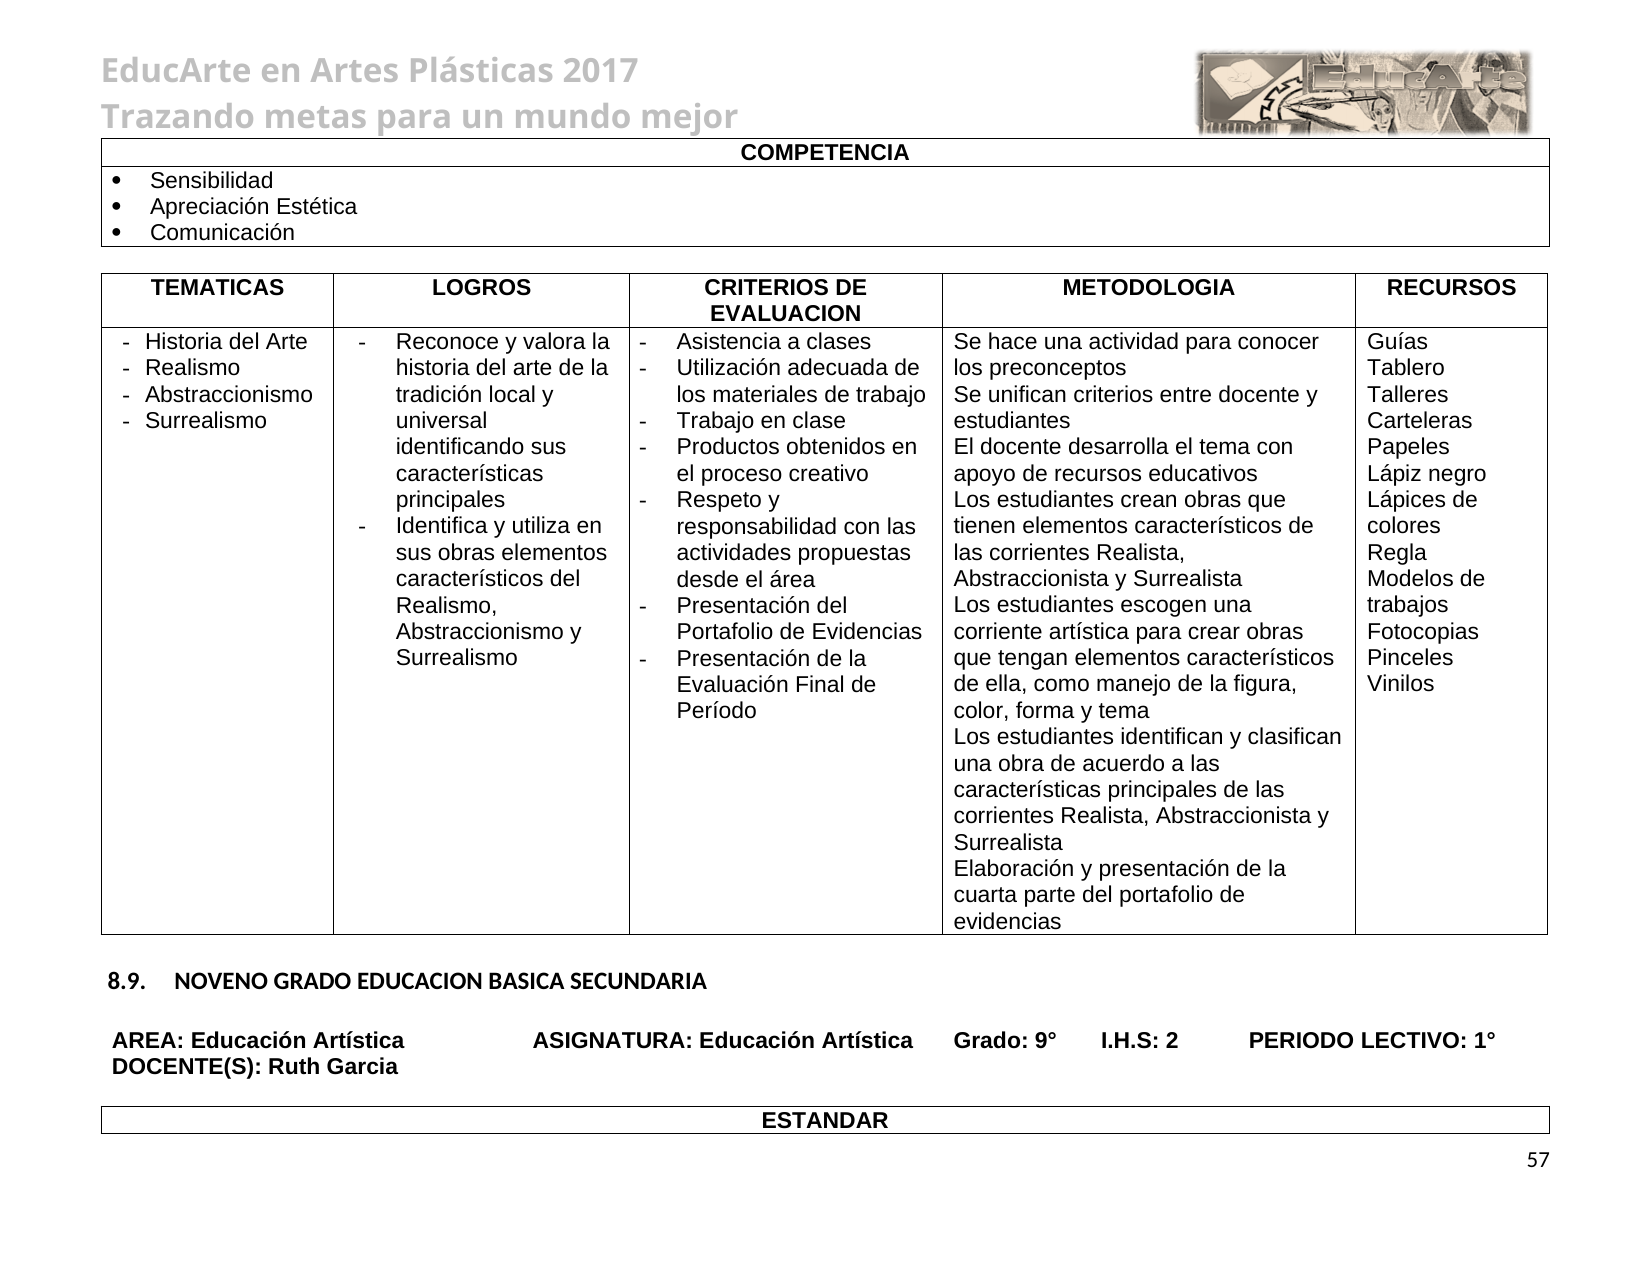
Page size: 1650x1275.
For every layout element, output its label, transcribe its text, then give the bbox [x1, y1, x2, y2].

table_header Grado: 9° [942, 1027, 1089, 1053]
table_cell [1356, 328, 1547, 934]
table_header I.H.S: 2 [1090, 1027, 1237, 1053]
table_header CRITERIOS DE EVALUACION [630, 274, 942, 327]
table_header METODOLOGIA [943, 274, 1355, 327]
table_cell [630, 328, 942, 934]
table_header ASIGNATURA: Educación Artística [521, 1027, 942, 1053]
table_cell DOCENTE(S): Ruth Garcia [100, 1053, 1547, 1079]
list NOVENO GRADO EDUCACION BASICA SECUNDARIA [107, 966, 1549, 996]
table_header TEMATICAS [102, 274, 333, 327]
table_header COMPETENCIA [102, 139, 1549, 166]
table_header LOGROS [334, 274, 629, 327]
table_cell Historia del Arte Realismo Abstraccionismo Surrealismo [102, 328, 333, 934]
table_cell Sensibilidad Apreciación Estética Comunicación [102, 167, 1549, 246]
table_cell Se hace una actividad para conocer los preconceptos Se unifican criterios entre docente y estudiantes El docente desarrolla el tema con apoyo de recursos educativos Los estudiantes crean obras que tienen elementos característicos de las corrientes Realista, Abstraccionista y Surrealista Los estudiantes escogen una corriente artística para crear obras que tengan elementos característicos de ella, como manejo de la figura, color, forma y tema Los estudiantes identifican y clasifican una obra de acuerdo a las características principales de las corrientes Realista, Abstraccionista y Surrealista Elaboración y presentación de la cuarta parte del portafolio de evidencias [943, 328, 1355, 934]
table_header RECURSOS [1356, 274, 1547, 327]
table_header AREA: Educación Artística [100, 1027, 521, 1053]
table_header ESTANDAR [102, 1107, 1549, 1133]
table_header PERIODO LECTIVO: 1° [1237, 1027, 1547, 1053]
table_cell Reconoce y valora la historia del arte de la tradición local y universal identificando sus características principales Identifica y utiliza en sus obras elementos característicos del Realismo, Abstraccionismo y Surrealismo [334, 328, 629, 934]
